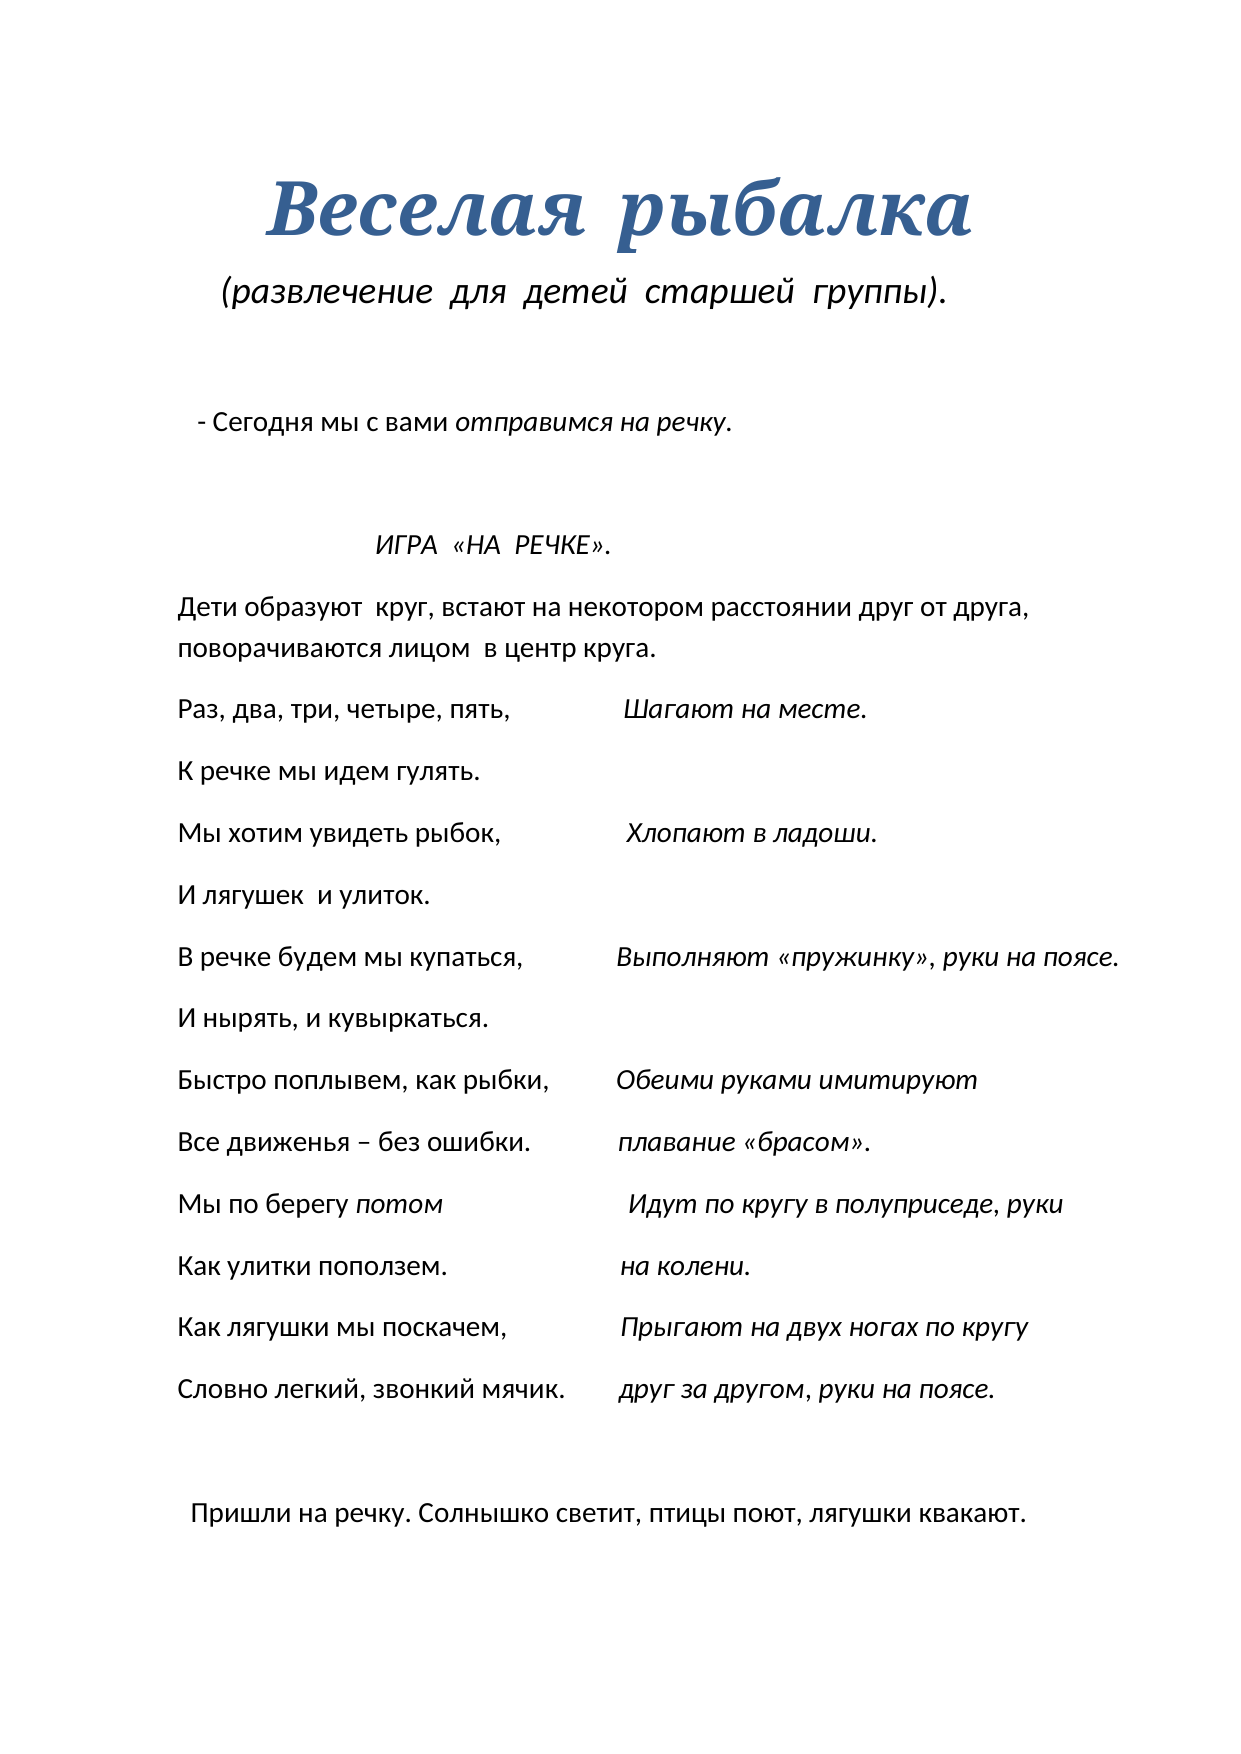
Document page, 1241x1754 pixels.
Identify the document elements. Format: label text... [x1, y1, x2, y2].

text - Сегодня мы с вами отправимся на речку. [177, 403, 1152, 438]
text Раз, два, три, четыре, пять, Шагают на месте. [177, 691, 1152, 726]
text И лягушек и улиток. [177, 876, 1152, 912]
text В речке будем мы купаться, Выполняют «пружинку», руки на поясе. [177, 938, 1152, 973]
subtitle Веселая рыбалка [177, 168, 1152, 254]
text Быстро поплывем, как рыбки, Обеими руками имитируют [177, 1061, 1152, 1097]
text ИГРА «НА РЕЧКЕ». [177, 526, 1152, 562]
text Мы по берегу потом Идут по кругу в полуприседе, руки [177, 1185, 1152, 1220]
text Пришли на речку. Солнышко светит, птицы поют, лягушки квакают. [177, 1494, 1152, 1529]
text Как улитки поползем. на колени. [177, 1247, 1152, 1282]
text К речке мы идем гулять. [177, 752, 1152, 788]
text И нырять, и кувыркаться. [177, 999, 1152, 1035]
text Как лягушки мы поскачем, Прыгают на двух ногах по кругу [177, 1308, 1152, 1344]
text (развлечение для детей старшей группы). [177, 267, 1152, 313]
text Мы хотим увидеть рыбок, Хлопают в ладоши. [177, 814, 1152, 850]
text Все движенья – без ошибки. плавание «брасом». [177, 1123, 1152, 1159]
text Дети образуют круг, встают на некотором расстоянии друг от друга, поворачиваются лицом в центр круга. [177, 588, 1152, 664]
text Словно легкий, звонкий мячик. друг за другом, руки на поясе. [177, 1370, 1152, 1406]
